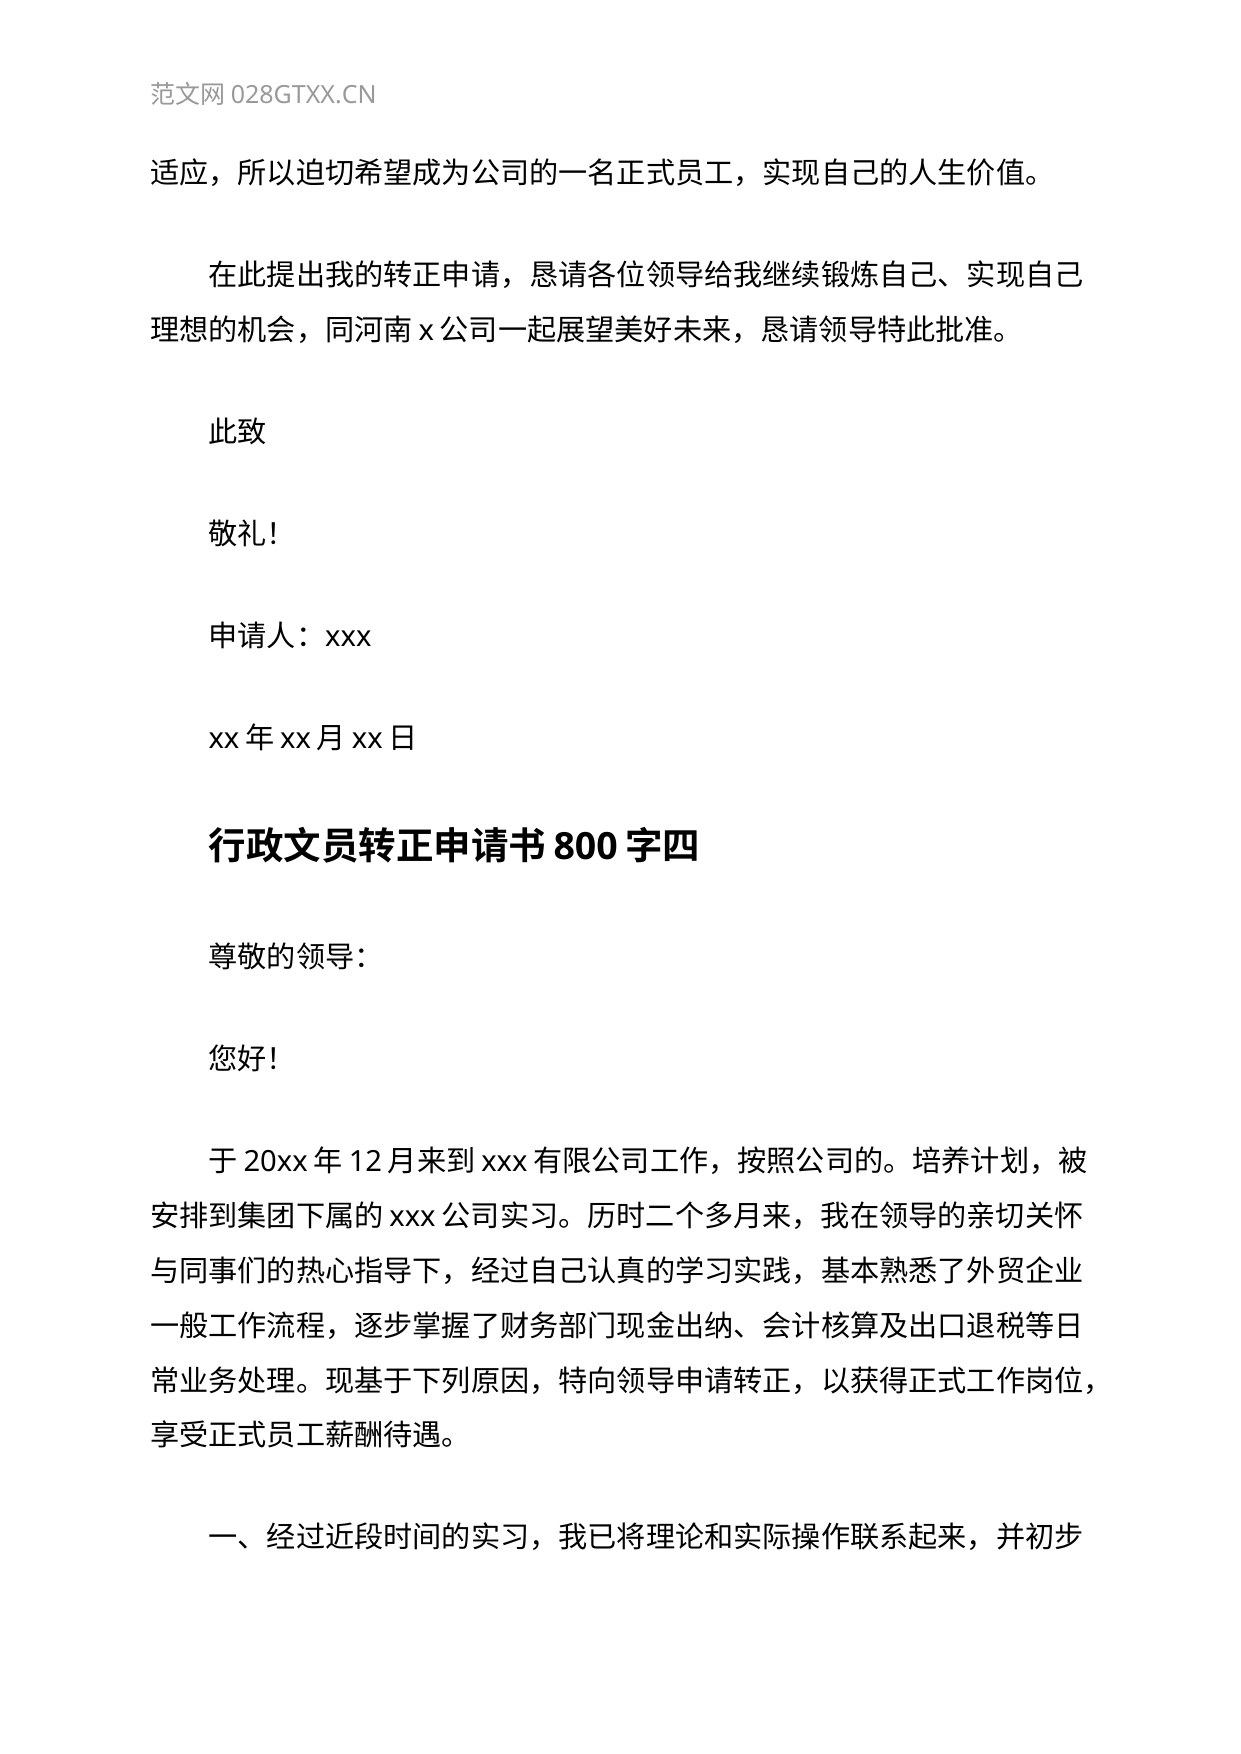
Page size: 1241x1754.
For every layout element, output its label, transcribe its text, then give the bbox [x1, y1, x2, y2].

text 在此提出我的转正申请，恳请各位领导给我继续锻炼自己、实现自己理想的机会，同河南x公司一起展望美好未来，恳请领导特此批准。 [150, 252, 1090, 349]
text xx年xx月xx日 [150, 714, 1090, 757]
text 尊敬的领导： [150, 934, 1090, 976]
text 此致 [150, 409, 1090, 451]
text 您好！ [150, 1036, 1090, 1078]
text 敬礼！ [150, 510, 1090, 553]
text 行政文员转正申请书800字四 [150, 816, 1090, 871]
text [150, 150, 1090, 192]
text 于20xx年12月来到xxx有限公司工作，按照公司的。培养计划，被安排到集团下属的xxx公司实习。历时二个多月来，我在领导的亲切关怀与同事们的热心指导下，经过自己认真的学习实践，基本熟悉了外贸企业一般工作流程，逐步掌握了财务部门现金出纳、会计核算及出口退税等日常业务处理。现基于下列原因，特向领导申请转正，以获得正式工作岗位，享受正式员工薪酬待遇。 [150, 1137, 1090, 1454]
text 申请人：xxx [150, 612, 1090, 654]
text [150, 1514, 1090, 1556]
